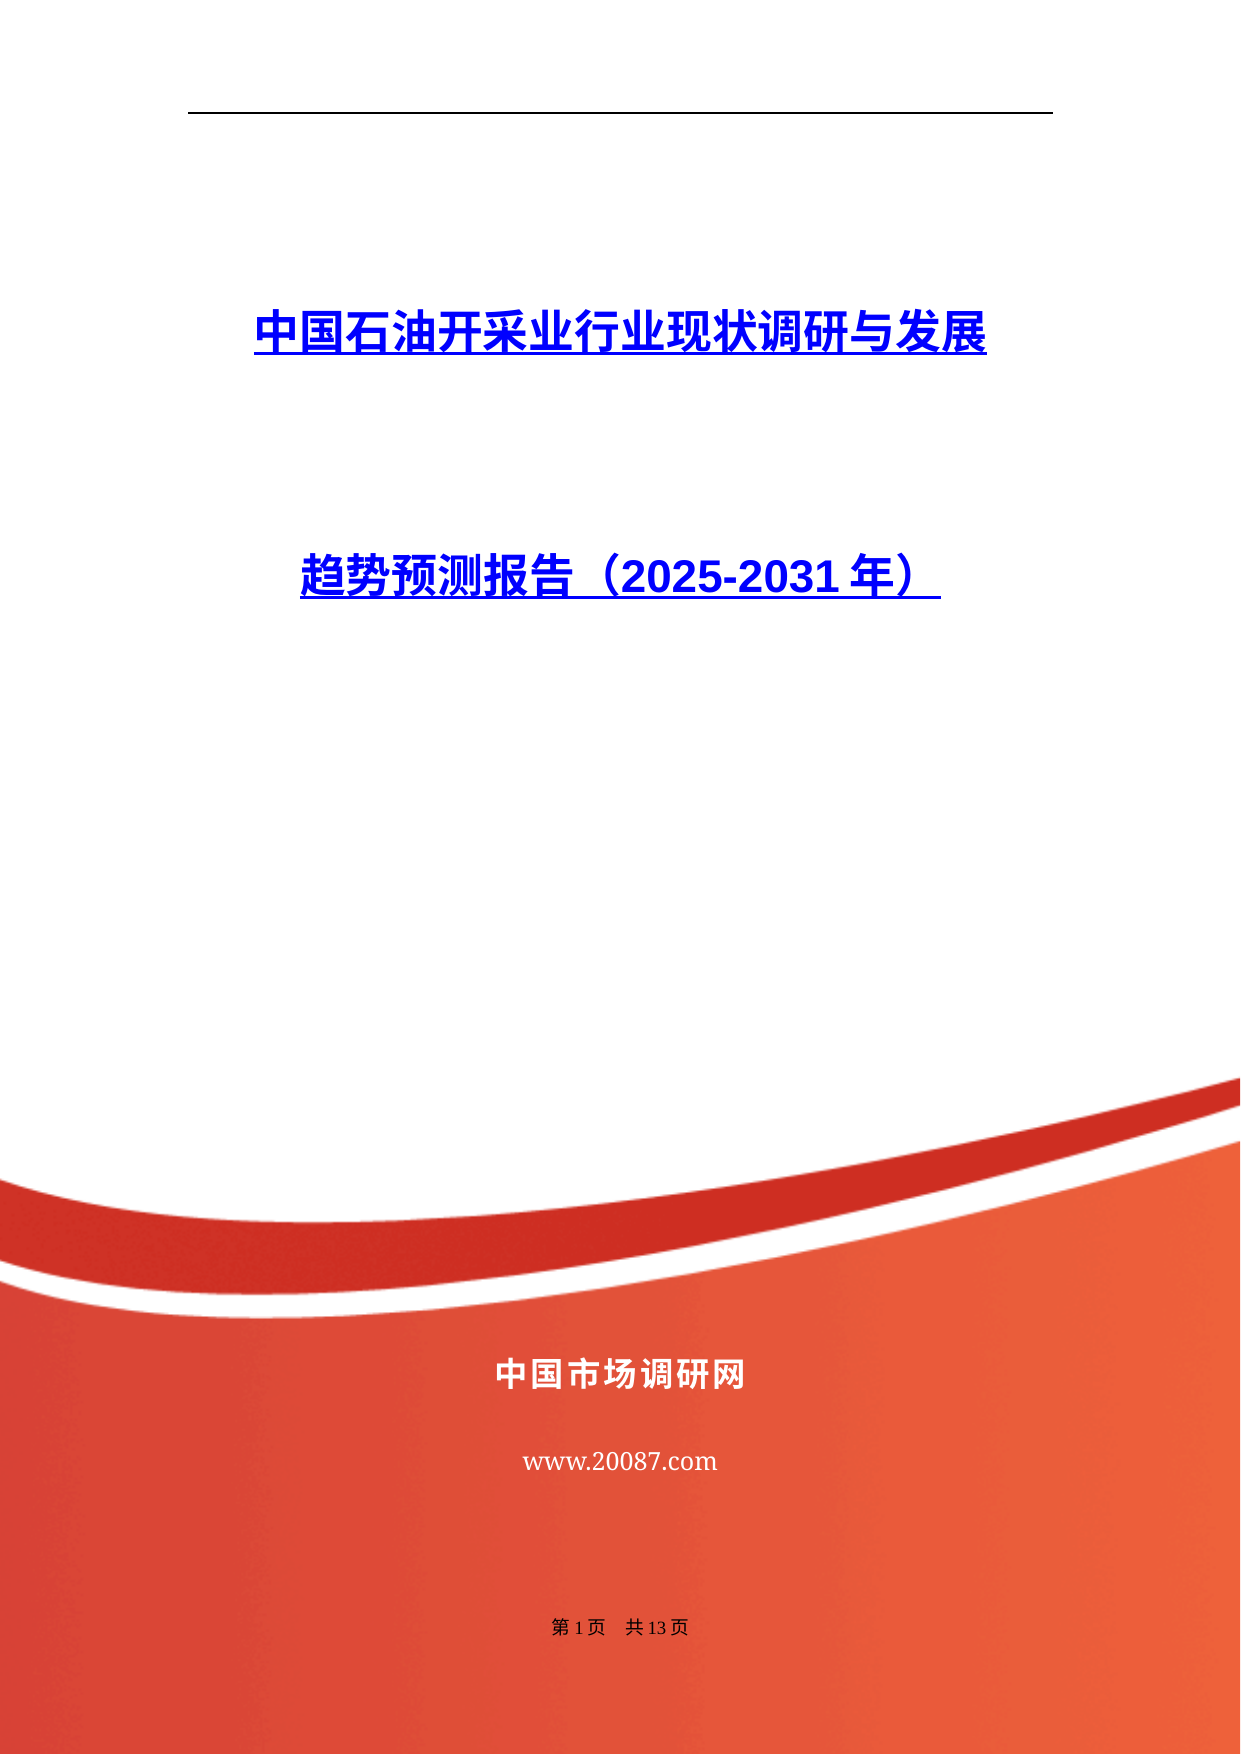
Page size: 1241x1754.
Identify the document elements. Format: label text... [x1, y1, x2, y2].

table_header 中国石油开采业行业现状调研与发展趋势预测报告（2025-2031年） [188, 207, 1053, 773]
text www.20087.com [187, 1428, 1053, 1493]
picture [0, 1006, 1241, 1754]
subtitle 中国市场调研网 [187, 1339, 1053, 1404]
